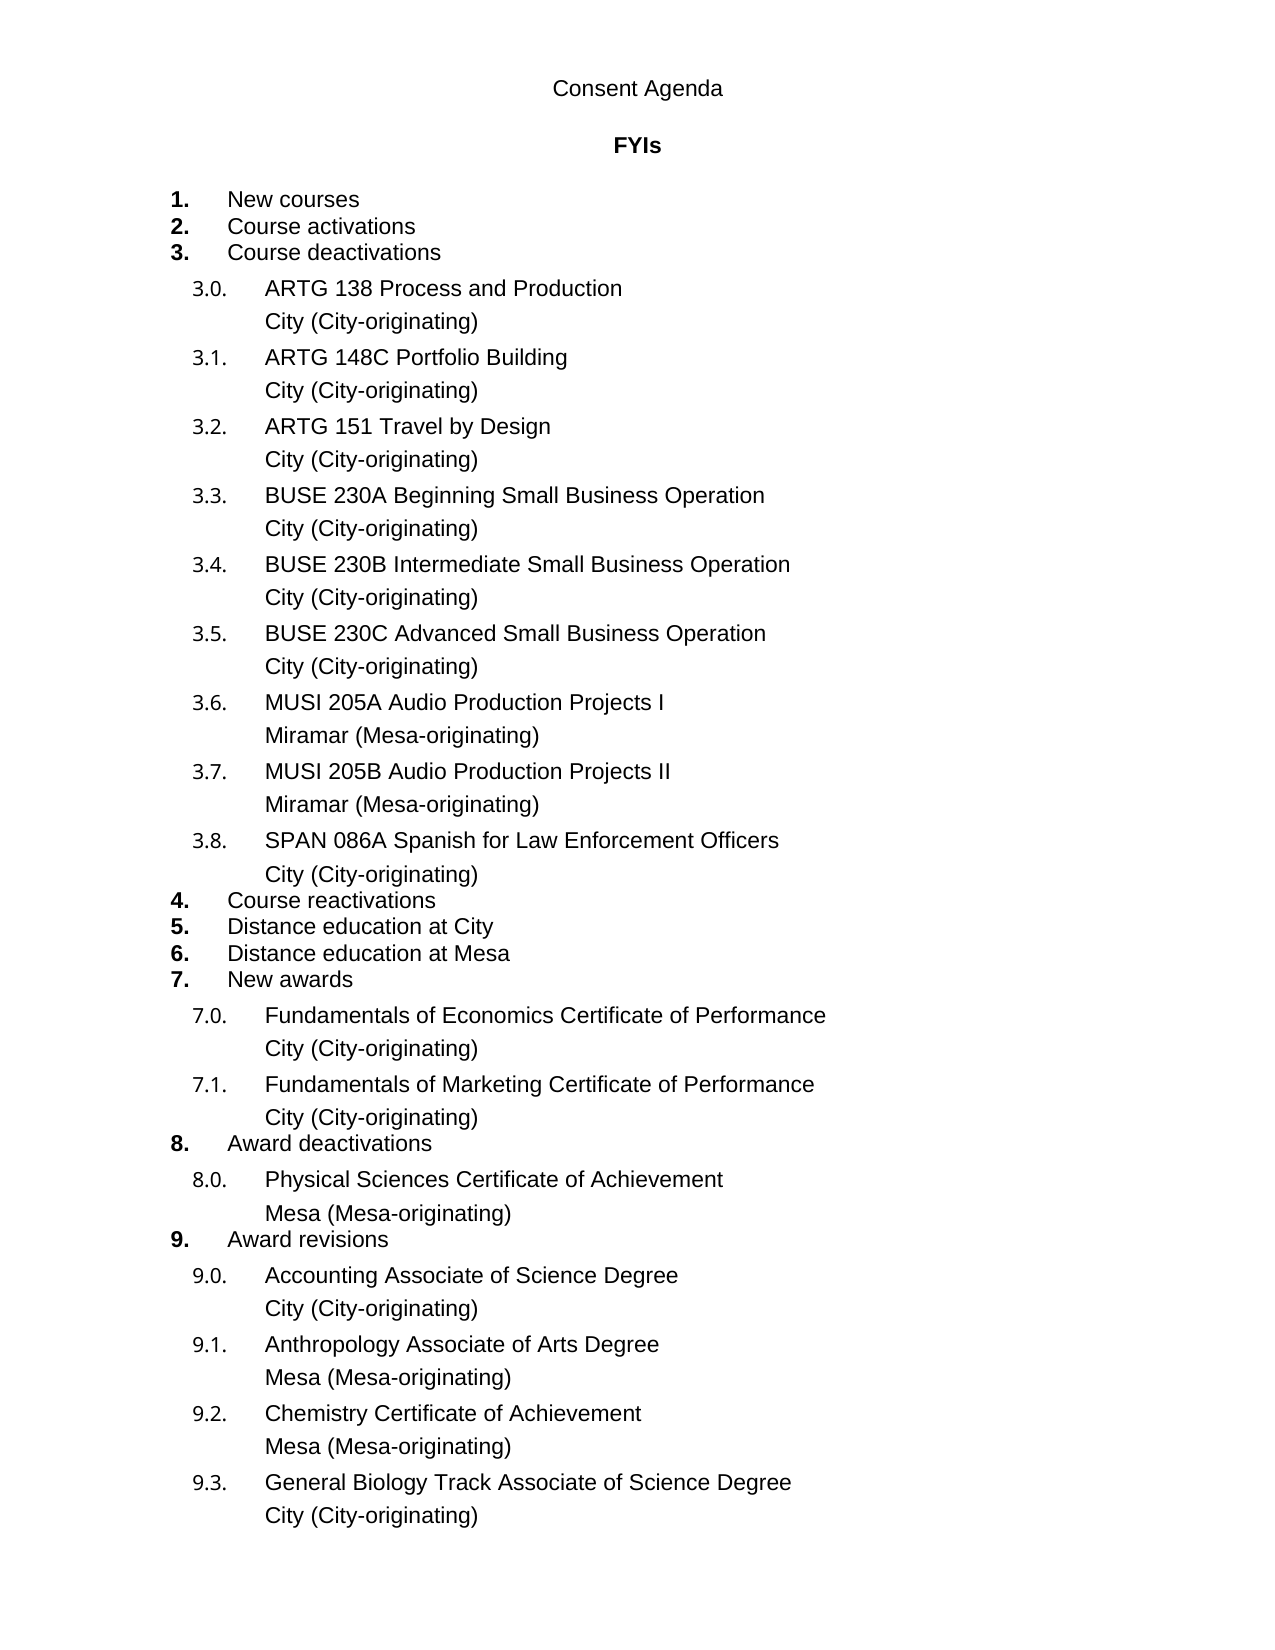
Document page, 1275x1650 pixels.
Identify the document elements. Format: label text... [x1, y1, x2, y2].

list New courses [189, 186, 1200, 213]
text City (City-originating) [264, 1104, 1200, 1130]
list General Biology Track Associate of Science Degree [227, 1459, 1200, 1502]
text Miramar (Mesa-originating) [264, 791, 1200, 818]
list Course deactivations [189, 239, 1200, 265]
text Mesa (Mesa-originating) [264, 1364, 1200, 1390]
text Mesa (Mesa-originating) [264, 1433, 1200, 1459]
list MUSI 205B Audio Production Projects II [227, 749, 1200, 791]
list ARTG 151 Travel by Design [227, 403, 1200, 446]
list Anthropology Associate of Arts Degree [227, 1321, 1200, 1364]
text Mesa (Mesa-originating) [264, 1199, 1200, 1226]
list BUSE 230B Intermediate Small Business Operation [227, 542, 1200, 584]
list Course reactivations [189, 887, 1200, 913]
text City (City-originating) [264, 861, 1200, 887]
text City (City-originating) [264, 1295, 1200, 1321]
list ARTG 138 Process and Production [227, 265, 1200, 308]
list Fundamentals of Marketing Certificate of Performance [227, 1061, 1200, 1104]
list ARTG 148C Portfolio Building [227, 334, 1200, 377]
list SPAN 086A Spanish for Law Enforcement Officers [227, 818, 1200, 861]
text City (City-originating) [264, 1035, 1200, 1061]
list MUSI 205A Audio Production Projects I [227, 680, 1200, 722]
list Distance education at City [189, 913, 1200, 939]
text City (City-originating) [264, 446, 1200, 472]
list Physical Sciences Certificate of Achievement [227, 1157, 1200, 1199]
list Chemistry Certificate of Achievement [227, 1390, 1200, 1433]
text City (City-originating) [264, 308, 1200, 334]
list Accounting Associate of Science Degree [227, 1252, 1200, 1295]
list Fundamentals of Economics Certificate of Performance [227, 992, 1200, 1035]
list BUSE 230C Advanced Small Business Operation [227, 611, 1200, 653]
list Award deactivations [189, 1130, 1200, 1157]
text City (City-originating) [264, 584, 1200, 611]
text City (City-originating) [264, 653, 1200, 680]
list Award revisions [189, 1226, 1200, 1252]
text City (City-originating) [264, 1502, 1200, 1528]
list New awards [189, 966, 1200, 992]
text FYIs [75, 132, 1200, 158]
text Consent Agenda [75, 75, 1200, 101]
text City (City-originating) [264, 515, 1200, 542]
list Course activations [189, 213, 1200, 239]
list BUSE 230A Beginning Small Business Operation [227, 472, 1200, 515]
text City (City-originating) [264, 377, 1200, 403]
list Distance education at Mesa [189, 939, 1200, 966]
text Miramar (Mesa-originating) [264, 722, 1200, 749]
